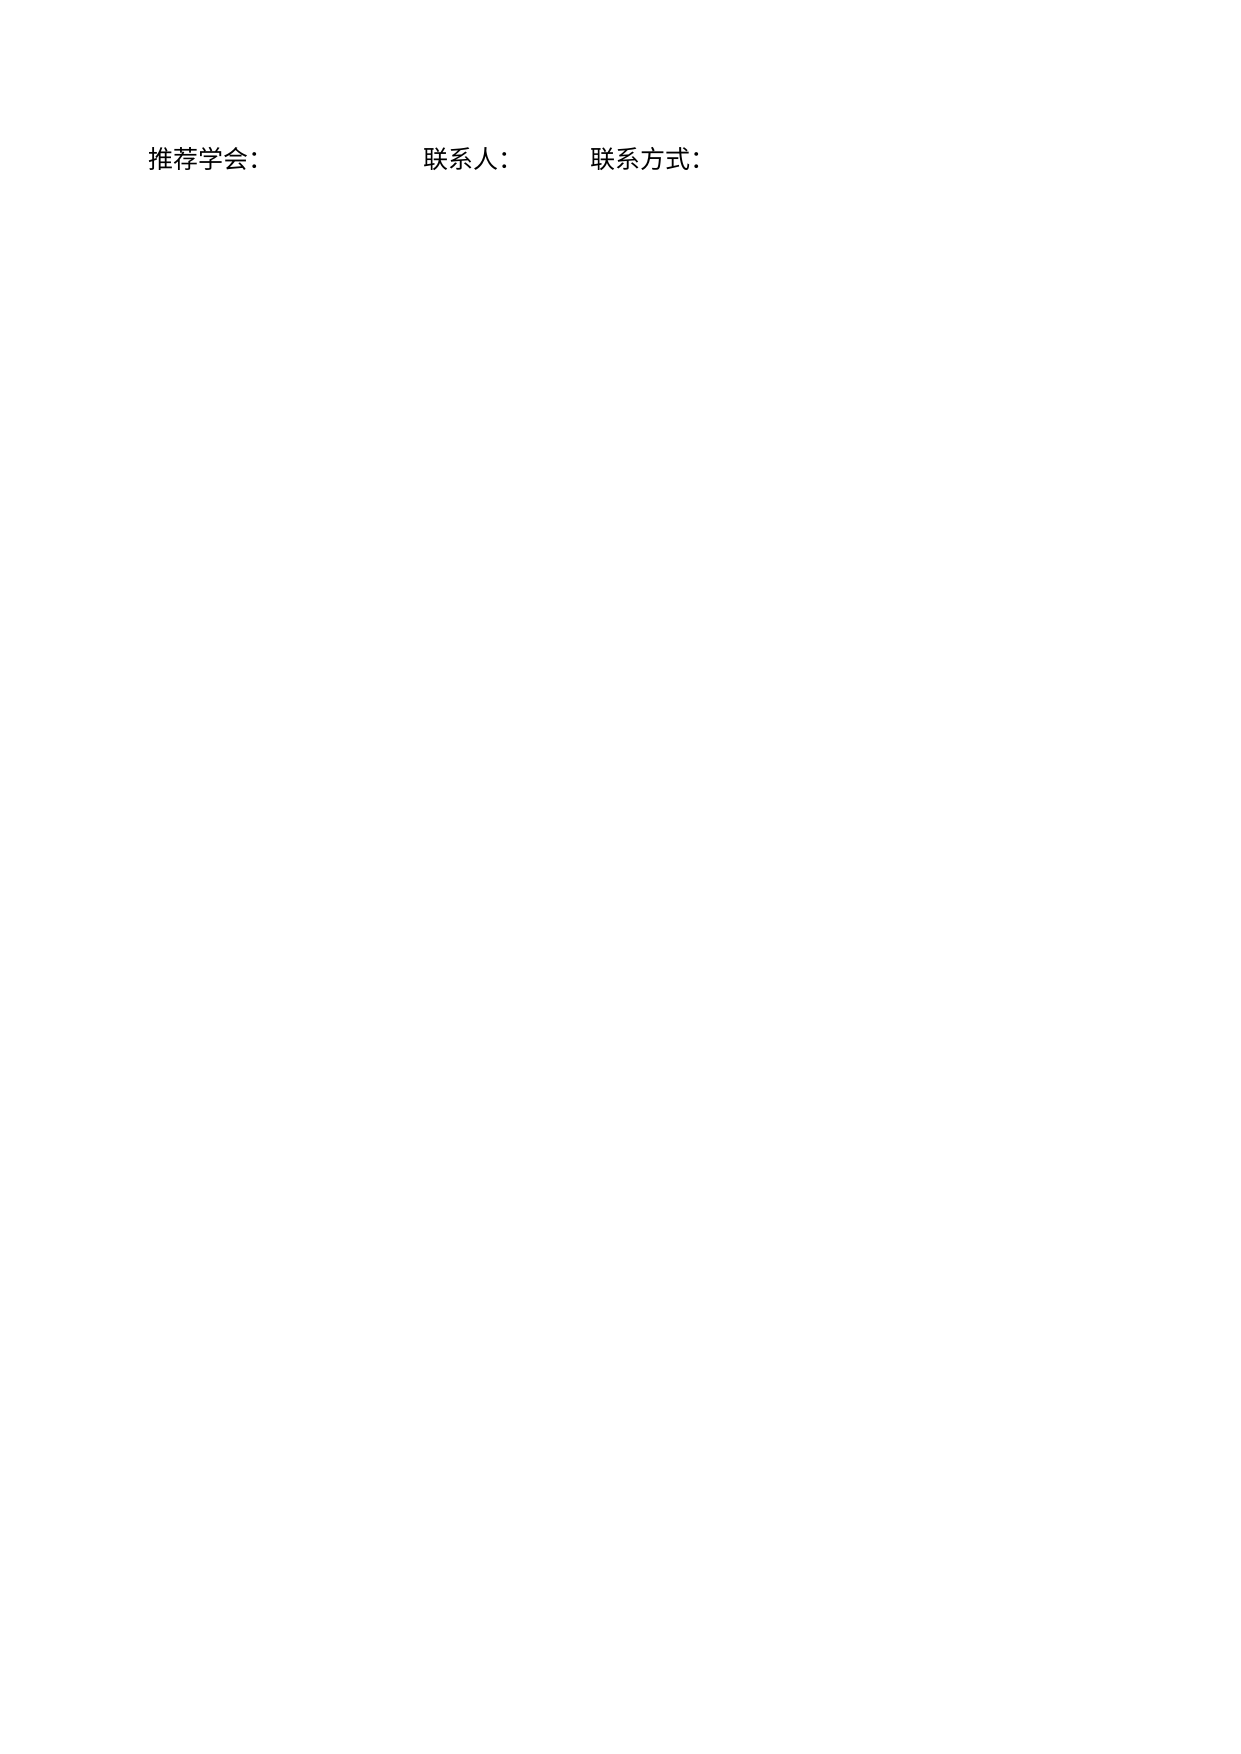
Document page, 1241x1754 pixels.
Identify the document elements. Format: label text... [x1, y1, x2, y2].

text 推荐学会： 联系人： 联系方式： [148, 125, 1110, 190]
